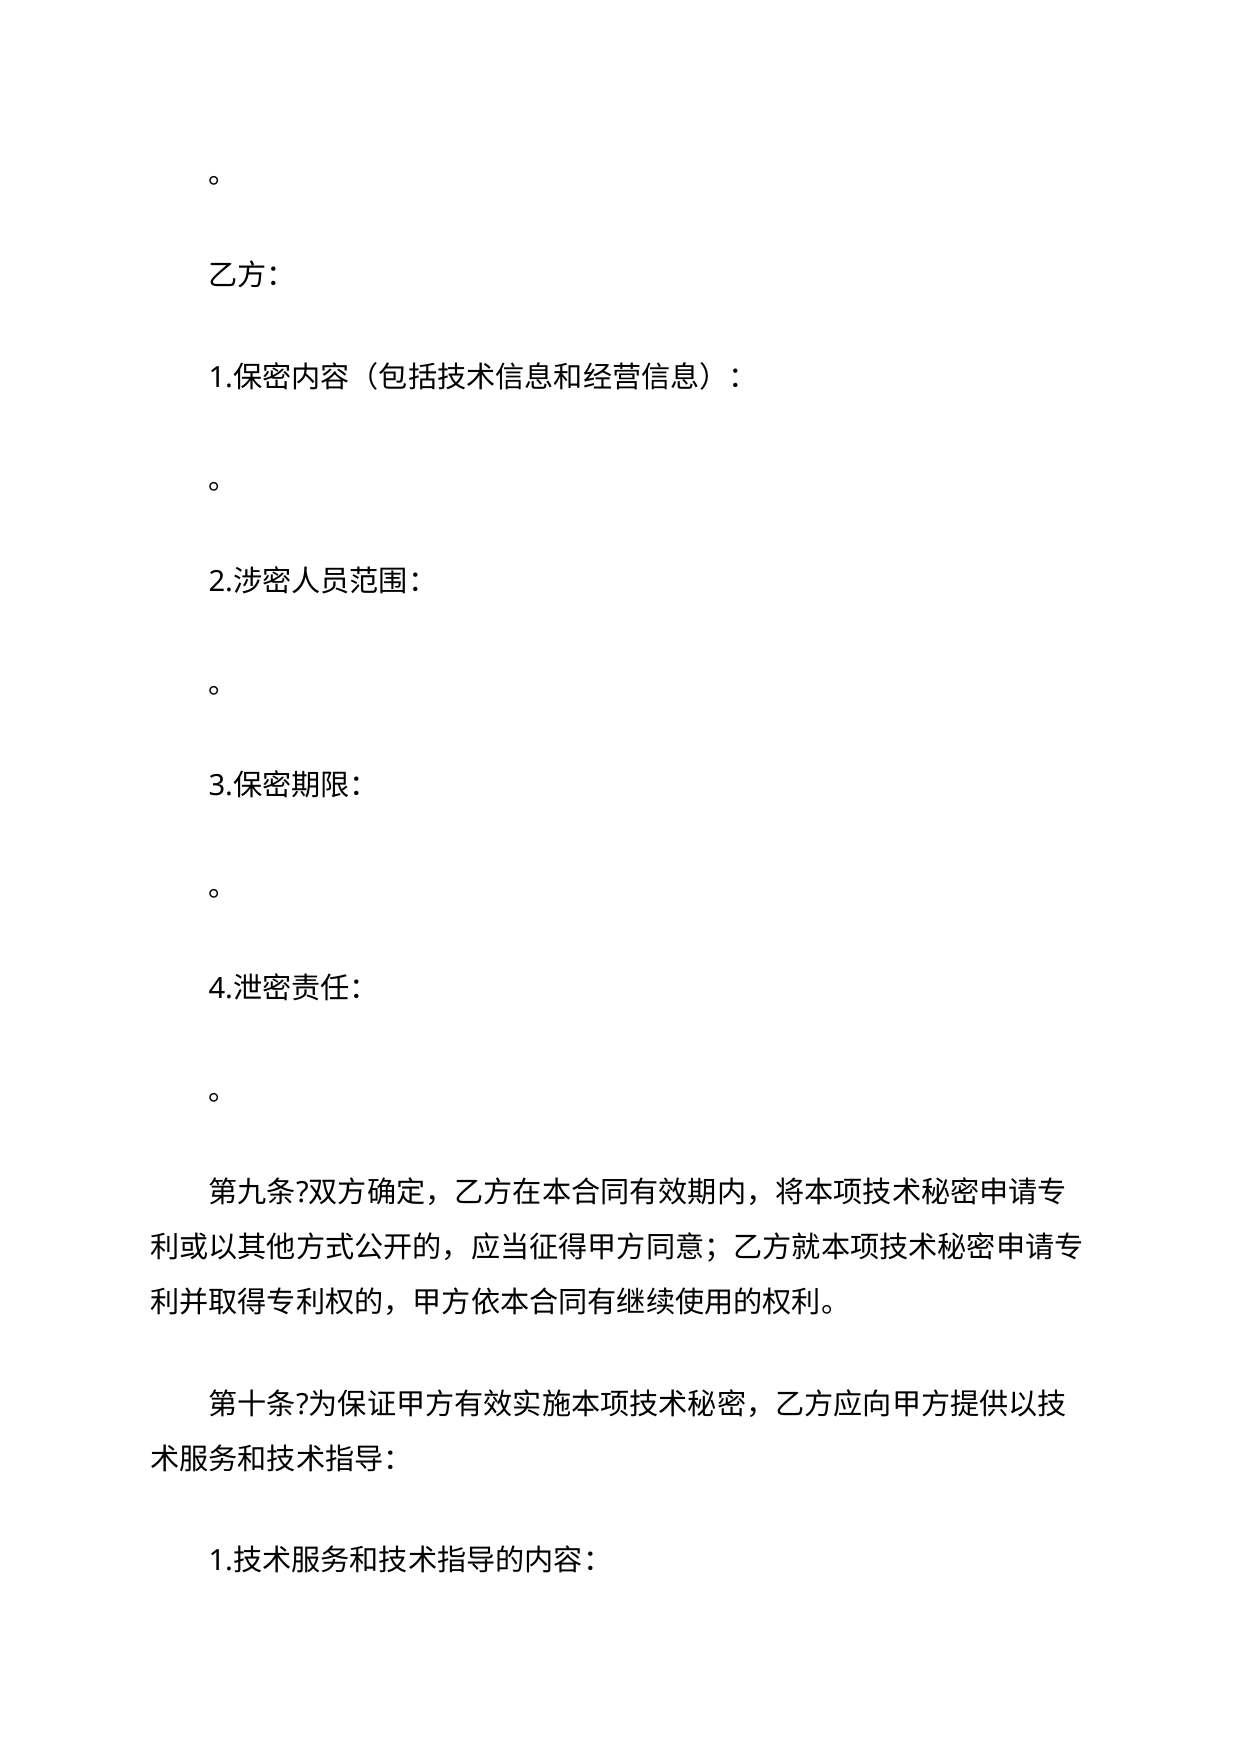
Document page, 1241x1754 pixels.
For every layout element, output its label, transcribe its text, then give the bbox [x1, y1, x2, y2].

text 。 [150, 863, 1090, 905]
text 。 [150, 150, 1090, 192]
text 。 [150, 659, 1090, 702]
text 第九条?双方确定，乙方在本合同有效期内，将本项技术秘密申请专利或以其他方式公开的，应当征得甲方同意；乙方就本项技术秘密申请专利并取得专利权的，甲方依本合同有继续使用的权利。 [150, 1168, 1090, 1321]
text 乙方： [150, 252, 1090, 294]
text 2.涉密人员范围： [150, 557, 1090, 600]
text 1.保密内容（包括技术信息和经营信息）： [150, 353, 1090, 396]
text 第十条?为保证甲方有效实施本项技术秘密，乙方应向甲方提供以技术服务和技术指导： [150, 1380, 1090, 1477]
text 。 [150, 456, 1090, 498]
text 4.泄密责任： [150, 965, 1090, 1007]
text 3.保密期限： [150, 761, 1090, 803]
text 。 [150, 1067, 1090, 1109]
text 1.技术服务和技术指导的内容： [150, 1537, 1090, 1579]
